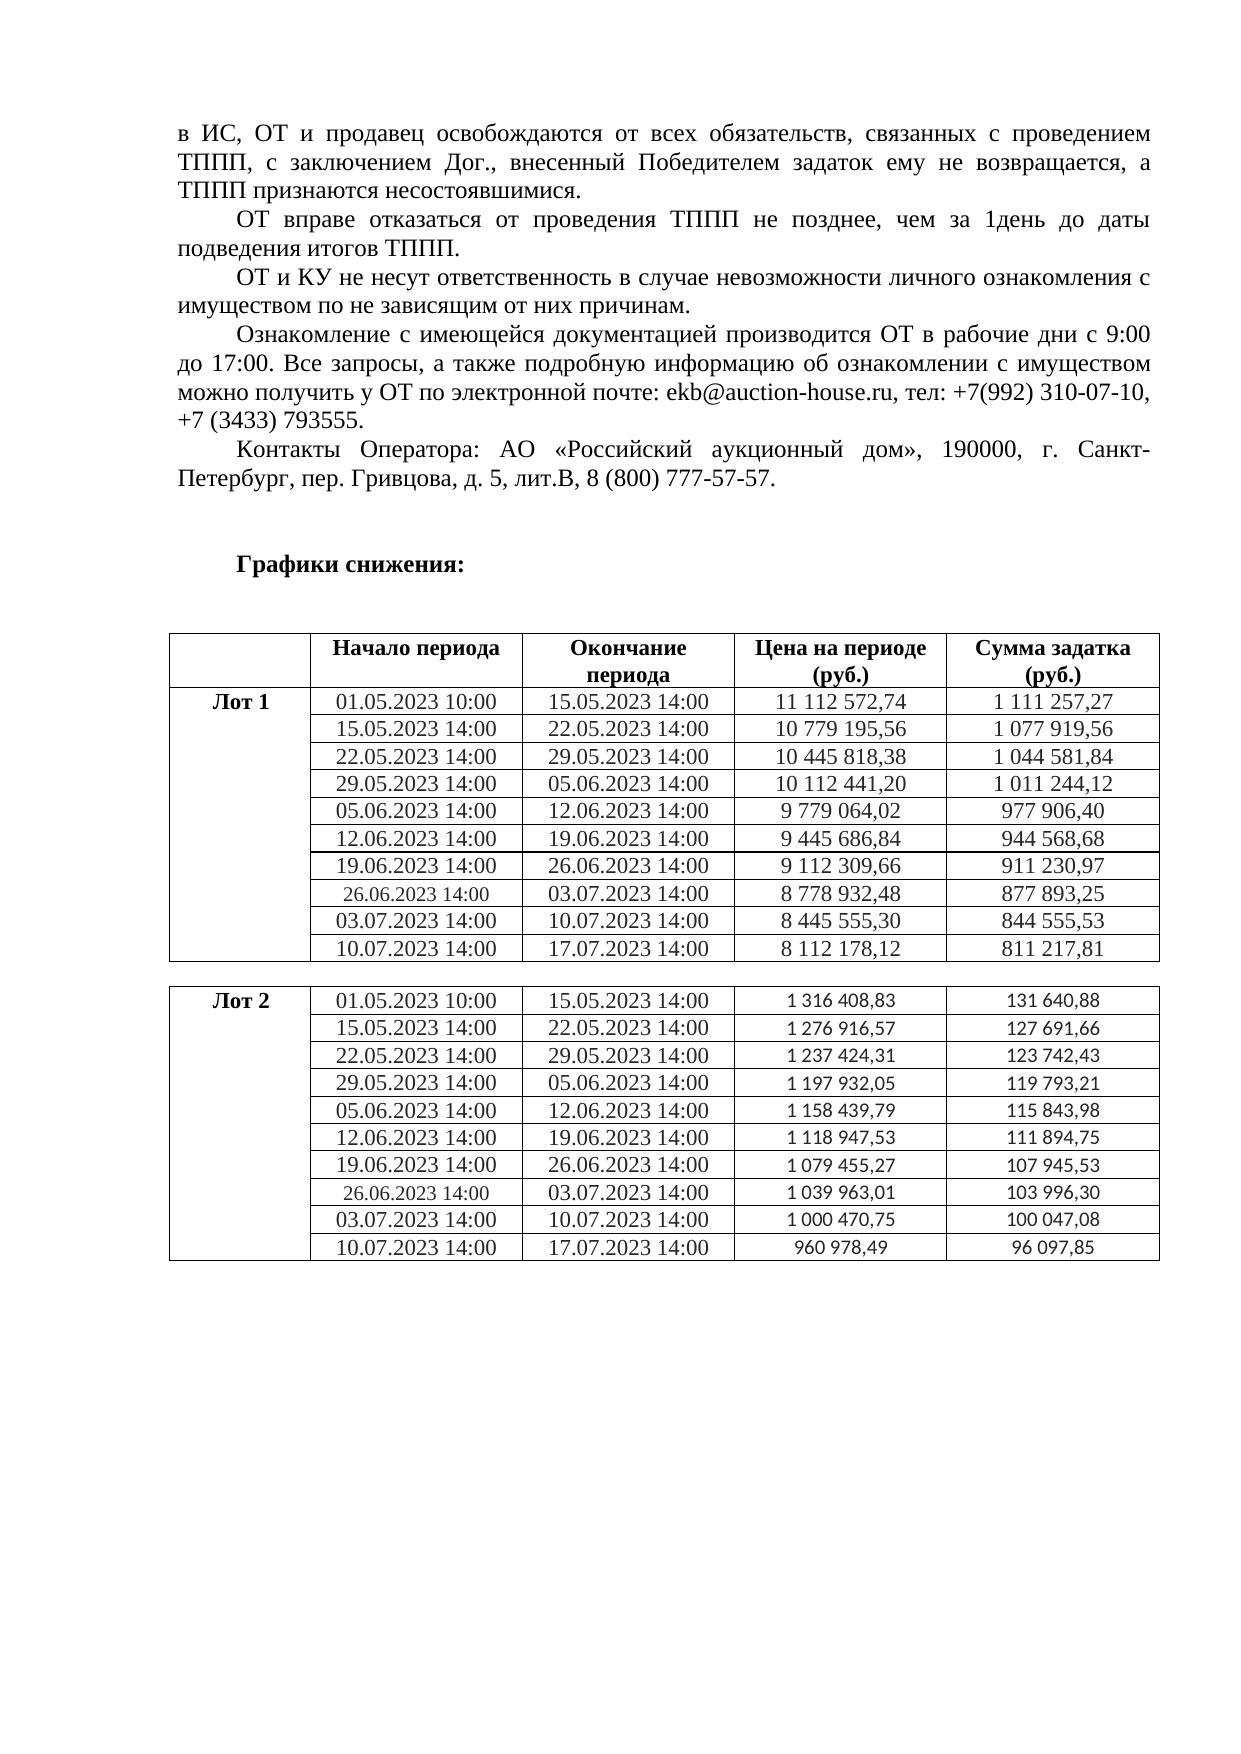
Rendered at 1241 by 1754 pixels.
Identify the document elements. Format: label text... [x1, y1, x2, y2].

text Графики снижения: [177, 549, 1152, 578]
table_header [170, 634, 310, 687]
table_cell 10 112 441,20 [735, 770, 946, 797]
text ОТ и КУ не несут ответственность в случае невозможности личного ознакомления с имуществом по не зависящим от них причинам. [177, 262, 1152, 319]
table_cell 960 978,49 [735, 1234, 946, 1260]
table_cell 8 445 555,30 [735, 907, 946, 933]
table_cell 115 843,98 [947, 1097, 1159, 1123]
table_cell 29.05.2023 14:00 [311, 1069, 522, 1096]
table_header Лот 2 [170, 987, 310, 1260]
table_cell 1 079 455,27 [735, 1151, 946, 1178]
table_cell 9 445 686,84 [735, 825, 946, 851]
table_cell 103 996,30 [947, 1179, 1159, 1205]
table_cell 944 568,68 [947, 825, 1159, 851]
table_header 15.05.2023 14:00 [523, 987, 734, 1013]
table_cell 1 039 963,01 [735, 1179, 946, 1205]
table_cell 03.07.2023 14:00 [311, 907, 522, 933]
table_cell 9 779 064,02 [735, 798, 946, 824]
table_header 1 316 408,83 [735, 987, 946, 1013]
table_cell 19.06.2023 14:00 [311, 853, 522, 879]
table_cell 26.06.2023 14:00 [523, 1151, 734, 1178]
table_cell 1 011 244,12 [947, 770, 1159, 797]
table_cell 1 000 470,75 [735, 1206, 946, 1233]
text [177, 118, 1152, 204]
table_cell 100 047,08 [947, 1206, 1159, 1233]
table_header Сумма задатка (руб.) [947, 634, 1159, 687]
table_cell 05.06.2023 14:00 [311, 798, 522, 824]
text Ознакомление с имеющейся документацией производится ОТ в рабочие дни с 9:00 до 17:00. Все запросы, а также подробную информацию об ознакомлении с имуществом можно получить у ОТ по электронной почте: ekb@auction-house.ru, тел: +7(992) 310-07-10, +7 (3433) 793555. [177, 319, 1152, 434]
table_cell 22.05.2023 14:00 [523, 715, 734, 742]
table_cell 10.07.2023 14:00 [311, 1234, 522, 1260]
table_cell 1 158 439,79 [735, 1097, 946, 1123]
table_cell 03.07.2023 14:00 [523, 880, 734, 906]
table_cell 1 276 916,57 [735, 1015, 946, 1041]
table_cell 1 077 919,56 [947, 715, 1159, 742]
table_cell 96 097,85 [947, 1234, 1159, 1260]
table_cell 15.05.2023 14:00 [311, 1015, 522, 1041]
table_header Цена на периоде (руб.) [735, 634, 946, 687]
table_cell 1 197 932,05 [735, 1069, 946, 1096]
table_header Окончание периода [523, 634, 734, 687]
table_cell 911 230,97 [947, 853, 1159, 879]
table_cell 29.05.2023 14:00 [523, 1042, 734, 1068]
table_cell 811 217,81 [947, 935, 1159, 961]
table_cell 119 793,21 [947, 1069, 1159, 1096]
table_header 131 640,88 [947, 987, 1159, 1013]
table_cell 12.06.2023 14:00 [311, 825, 522, 851]
table_cell 26.06.2023 14:00 [311, 880, 522, 906]
table_cell 22.05.2023 14:00 [523, 1015, 734, 1041]
table_cell 29.05.2023 14:00 [311, 770, 522, 797]
table_cell 10.07.2023 14:00 [523, 1206, 734, 1233]
table_cell 17.07.2023 14:00 [523, 1234, 734, 1260]
table_cell 12.06.2023 14:00 [523, 798, 734, 824]
table_cell 111 894,75 [947, 1124, 1159, 1150]
table_cell 1 044 581,84 [947, 743, 1159, 769]
text ОТ вправе отказаться от проведения ТППП не позднее, чем за 1день до даты подведения итогов ТППП. [177, 204, 1152, 262]
table_cell 05.06.2023 14:00 [523, 1069, 734, 1096]
table_cell 1 237 424,31 [735, 1042, 946, 1068]
table_cell 11 112 572,74 [735, 688, 946, 714]
table_cell 05.06.2023 14:00 [311, 1097, 522, 1123]
table_cell 12.06.2023 14:00 [523, 1097, 734, 1123]
table_cell 1 118 947,53 [735, 1124, 946, 1150]
table_cell 10.07.2023 14:00 [523, 907, 734, 933]
table_cell 123 742,43 [947, 1042, 1159, 1068]
table_cell 22.05.2023 14:00 [311, 743, 522, 769]
table_header Начало периода [311, 634, 522, 687]
table_cell 01.05.2023 10:00 [311, 688, 522, 714]
text Контакты Оператора: АО «Российский аукционный дом», 190000, г. Санкт-Петербург, пер. Гривцова, д. 5, лит.В, 8 (800) 777-57-57. [177, 434, 1152, 492]
table_cell 03.07.2023 14:00 [311, 1206, 522, 1233]
table_cell 8 778 932,48 [735, 880, 946, 906]
table_cell 877 893,25 [947, 880, 1159, 906]
table_cell 17.07.2023 14:00 [523, 935, 734, 961]
table_cell 1 111 257,27 [947, 688, 1159, 714]
table_cell 15.05.2023 14:00 [523, 688, 734, 714]
table_cell 12.06.2023 14:00 [311, 1124, 522, 1150]
table_cell 19.06.2023 14:00 [311, 1151, 522, 1178]
table_cell 22.05.2023 14:00 [311, 1042, 522, 1068]
table_cell 8 112 178,12 [735, 935, 946, 961]
table_cell Лот 1 [170, 688, 310, 961]
table_cell 844 555,53 [947, 907, 1159, 933]
table_cell 19.06.2023 14:00 [523, 825, 734, 851]
table_cell 977 906,40 [947, 798, 1159, 824]
table_cell 19.06.2023 14:00 [523, 1124, 734, 1150]
table_cell 10.07.2023 14:00 [311, 935, 522, 961]
table_cell 107 945,53 [947, 1151, 1159, 1178]
table_header 01.05.2023 10:00 [311, 987, 522, 1013]
table_cell 10 779 195,56 [735, 715, 946, 742]
table_cell 26.06.2023 14:00 [311, 1179, 522, 1205]
table_cell 15.05.2023 14:00 [311, 715, 522, 742]
table_cell 10 445 818,38 [735, 743, 946, 769]
table_cell 26.06.2023 14:00 [523, 853, 734, 879]
table_cell 127 691,66 [947, 1015, 1159, 1041]
table_cell 05.06.2023 14:00 [523, 770, 734, 797]
table_cell 29.05.2023 14:00 [523, 743, 734, 769]
table_cell 9 112 309,66 [735, 853, 946, 879]
table_cell 03.07.2023 14:00 [523, 1179, 734, 1205]
